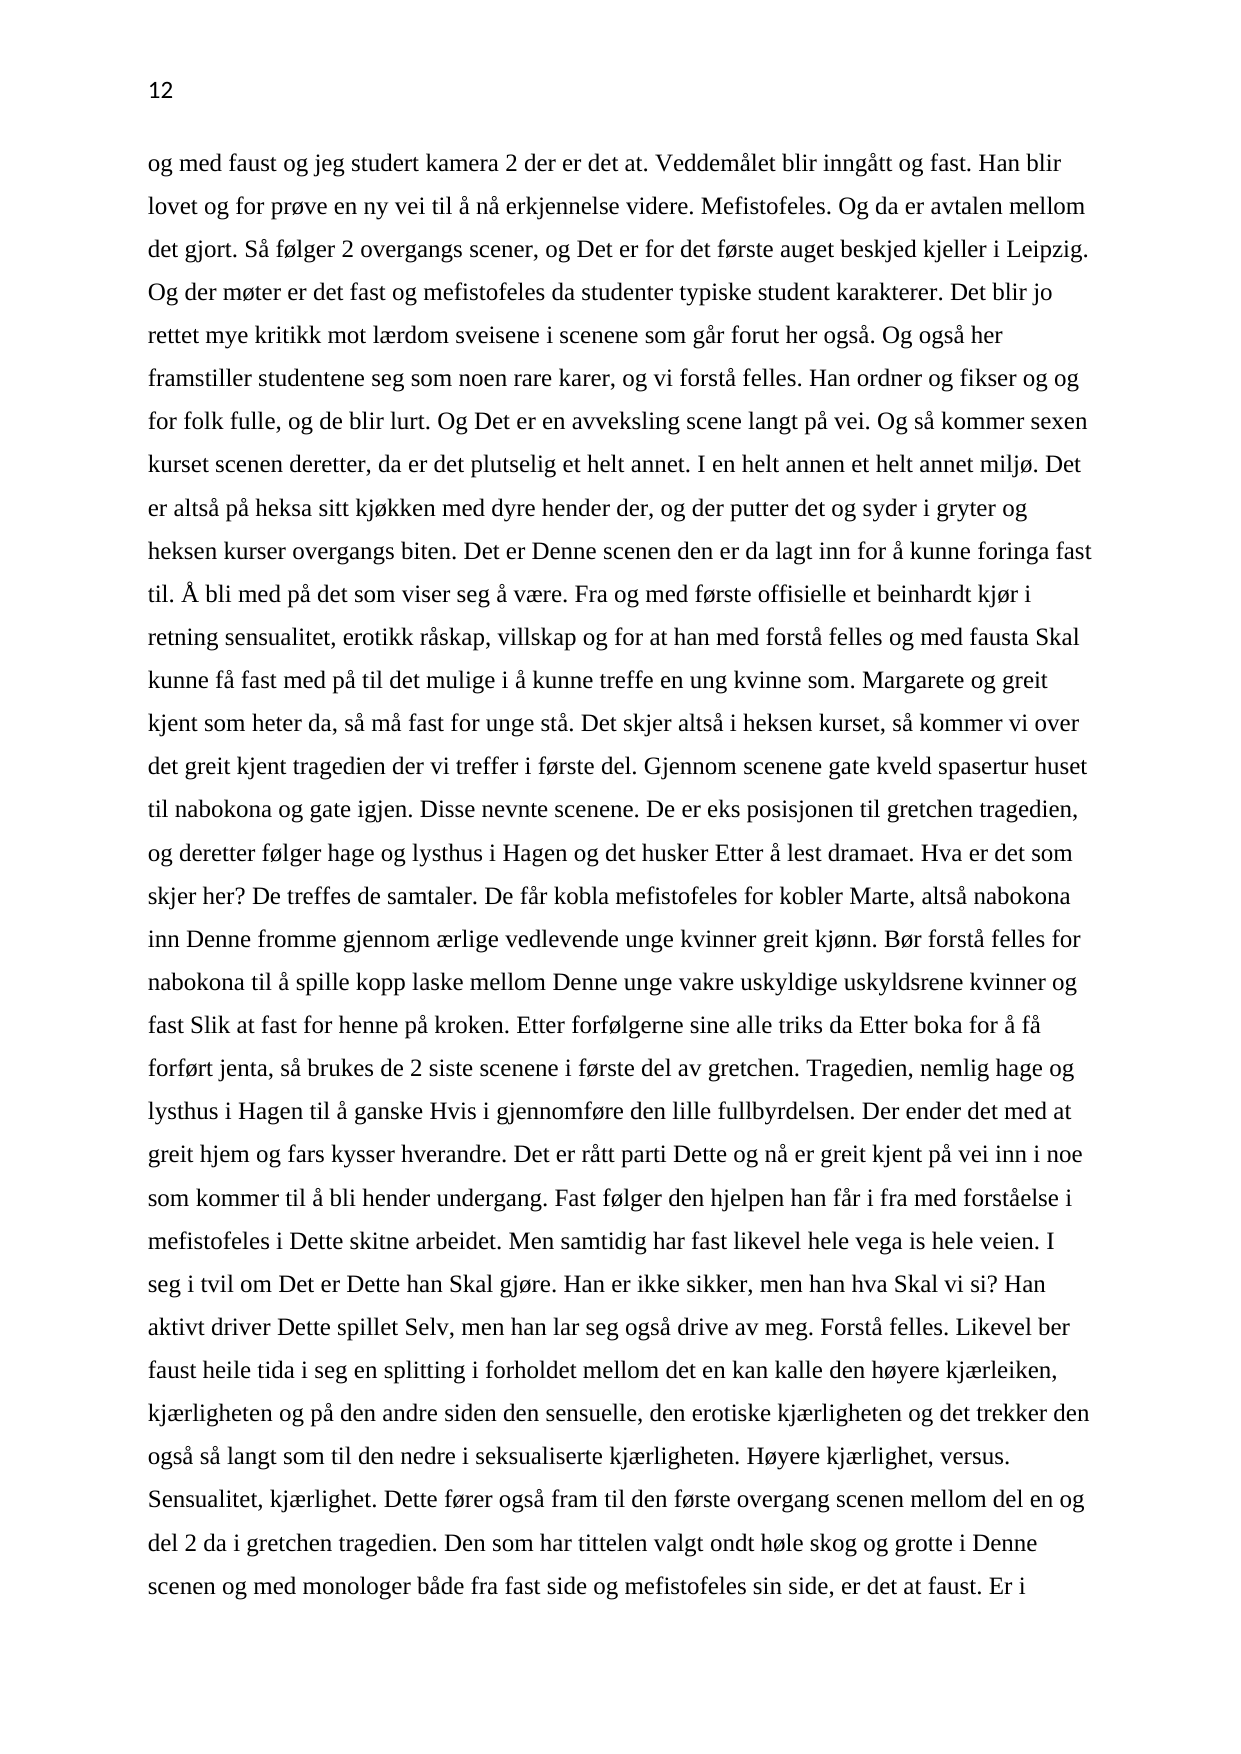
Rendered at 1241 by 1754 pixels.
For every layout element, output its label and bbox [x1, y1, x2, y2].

text [148, 148, 1093, 1599]
